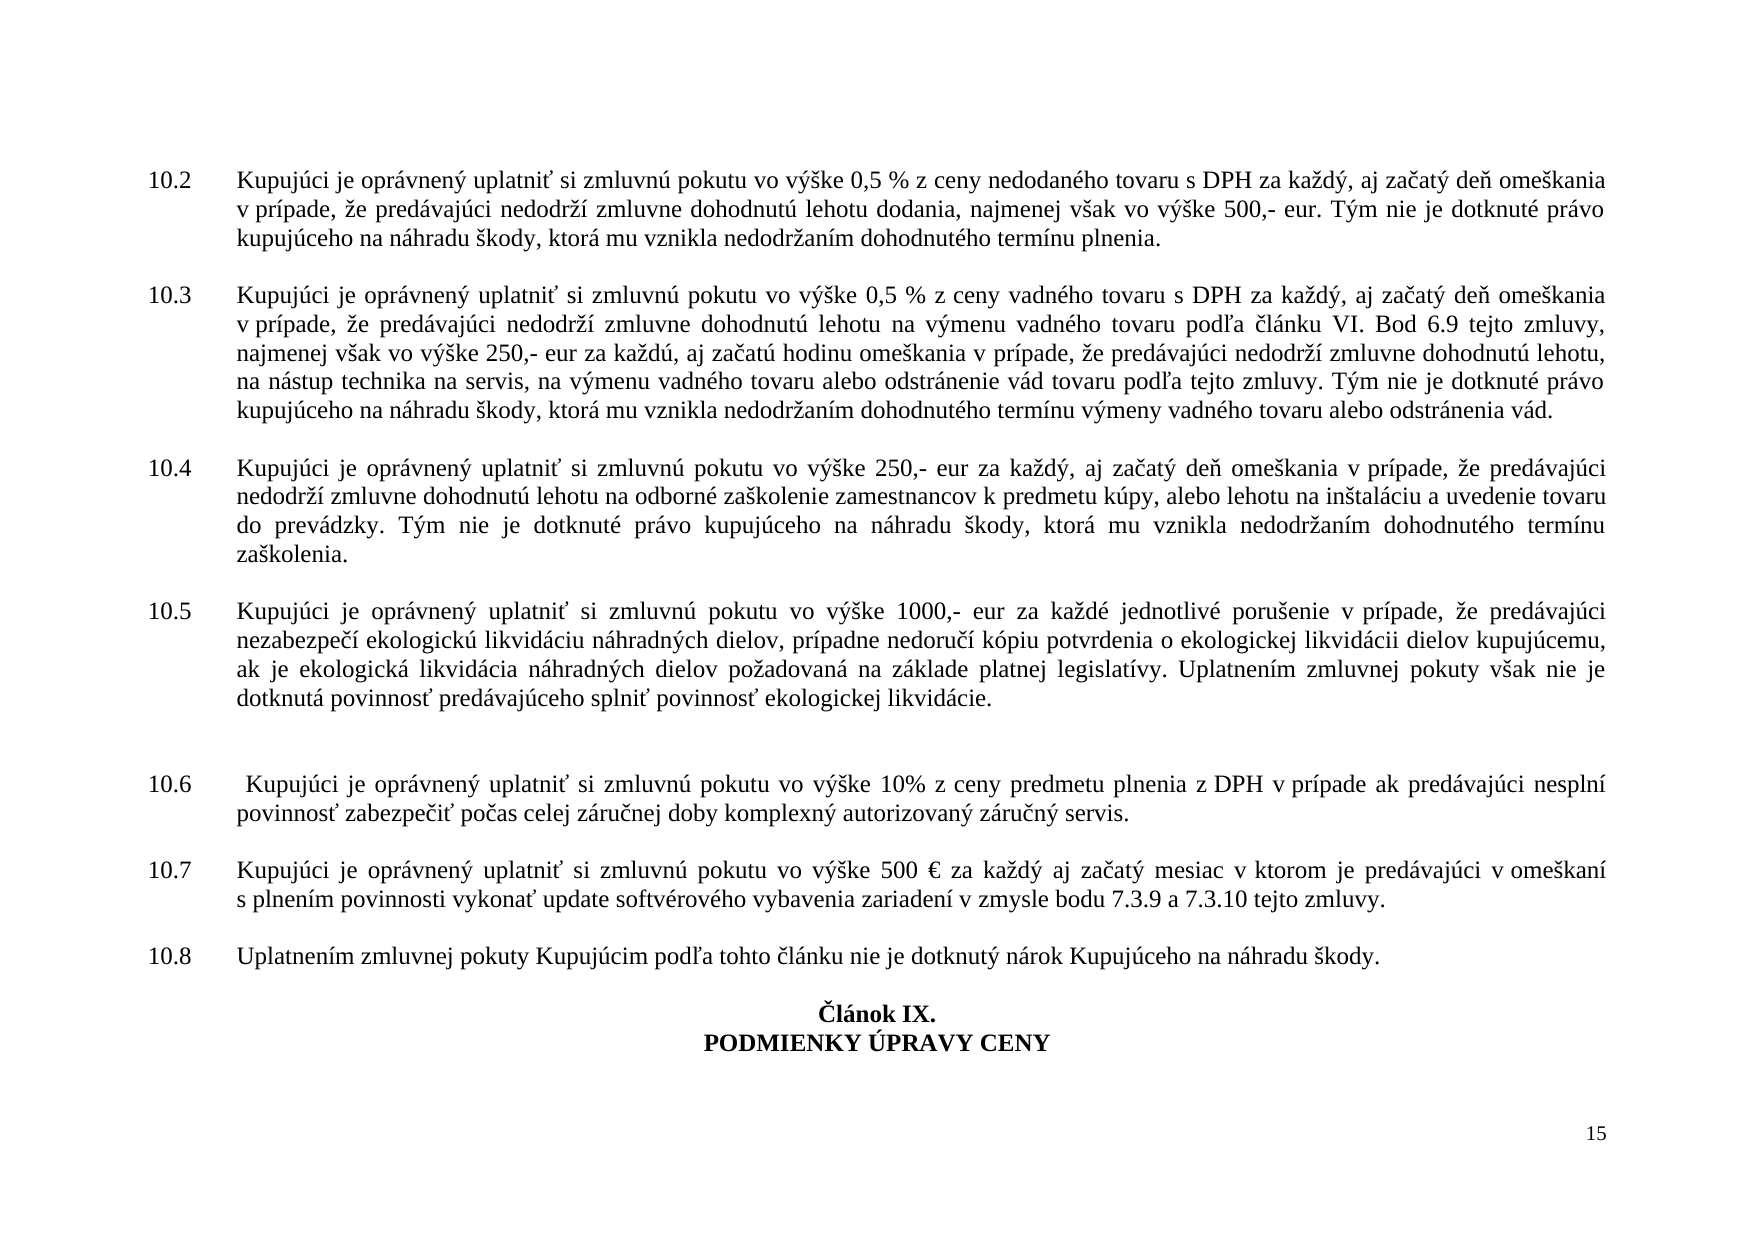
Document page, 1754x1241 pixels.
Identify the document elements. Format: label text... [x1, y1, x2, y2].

list Kupujúci je oprávnený uplatniť si zmluvnú pokutu vo výške 1000,- eur za každé jednotlivé porušenie v prípade, že predávajúci nezabezpečí ekologickú likvidáciu náhradných dielov, prípadne nedoručí kópiu potvrdenia o ekologickej likvidácii dielov kupujúcemu, ak je ekologická likvidácia náhradných dielov požadovaná na základe platnej legislatívy. Uplatnením zmluvnej pokuty však nie je dotknutá povinnosť predávajúceho splniť povinnosť ekologickej likvidácie. [148, 596, 1606, 711]
list Kupujúci je oprávnený uplatniť si zmluvnú pokutu vo výške 250,- eur za každý, aj začatý deň omeškania v prípade, že predávajúci nedodrží zmluvne dohodnutú lehotu na odborné zaškolenie zamestnancov k predmetu kúpy, alebo lehotu na inštaláciu a uvedenie tovaru do prevádzky. Tým nie je dotknuté právo kupujúceho na náhradu škody, ktorá mu vznikla nedodržaním dohodnutého termínu zaškolenia. [148, 453, 1606, 568]
text PODMIENKY ÚPRAVY CENY [148, 1028, 1606, 1056]
list Uplatnením zmluvnej pokuty Kupujúcim podľa tohto článku nie je dotknutý nárok Kupujúceho na náhradu škody. [148, 941, 1606, 970]
list Kupujúci je oprávnený uplatniť si zmluvnú pokutu vo výške 0,5 % z ceny nedodaného tovaru s DPH za každý, aj začatý deň omeškania v prípade, že predávajúci nedodrží zmluvne dohodnutú lehotu dodania, najmenej však vo výške 500,- eur. Tým nie je dotknuté právo kupujúceho na náhradu škody, ktorá mu vznikla nedodržaním dohodnutého termínu plnenia. [148, 165, 1606, 251]
list Kupujúci je oprávnený uplatniť si zmluvnú pokutu vo výške 500 € za každý aj začatý mesiac v ktorom je predávajúci v omeškaní s plnením povinnosti vykonať update softvérového vybavenia zariadení v zmysle bodu 7.3.9 a 7.3.10 tejto zmluvy. [148, 855, 1606, 913]
list Kupujúci je oprávnený uplatniť si zmluvnú pokutu vo výške 0,5 % z ceny vadného tovaru s DPH za každý, aj začatý deň omeškania v prípade, že predávajúci nedodrží zmluvne dohodnutú lehotu na výmenu vadného tovaru podľa článku VI. Bod 6.9 tejto zmluvy, najmenej však vo výške 250,- eur za každú, aj začatú hodinu omeškania v prípade, že predávajúci nedodrží zmluvne dohodnutú lehotu, na nástup technika na servis, na výmenu vadného tovaru alebo odstránenie vád tovaru podľa tejto zmluvy. Tým nie je dotknuté právo kupujúceho na náhradu škody, ktorá mu vznikla nedodržaním dohodnutého termínu výmeny vadného tovaru alebo odstránenia vád. [148, 280, 1606, 424]
text Článok IX. [148, 999, 1606, 1028]
list Kupujúci je oprávnený uplatniť si zmluvnú pokutu vo výške 10% z ceny predmetu plnenia z DPH v prípade ak predávajúci nesplní povinnosť zabezpečiť počas celej záručnej doby komplexný autorizovaný záručný servis. [148, 769, 1606, 826]
